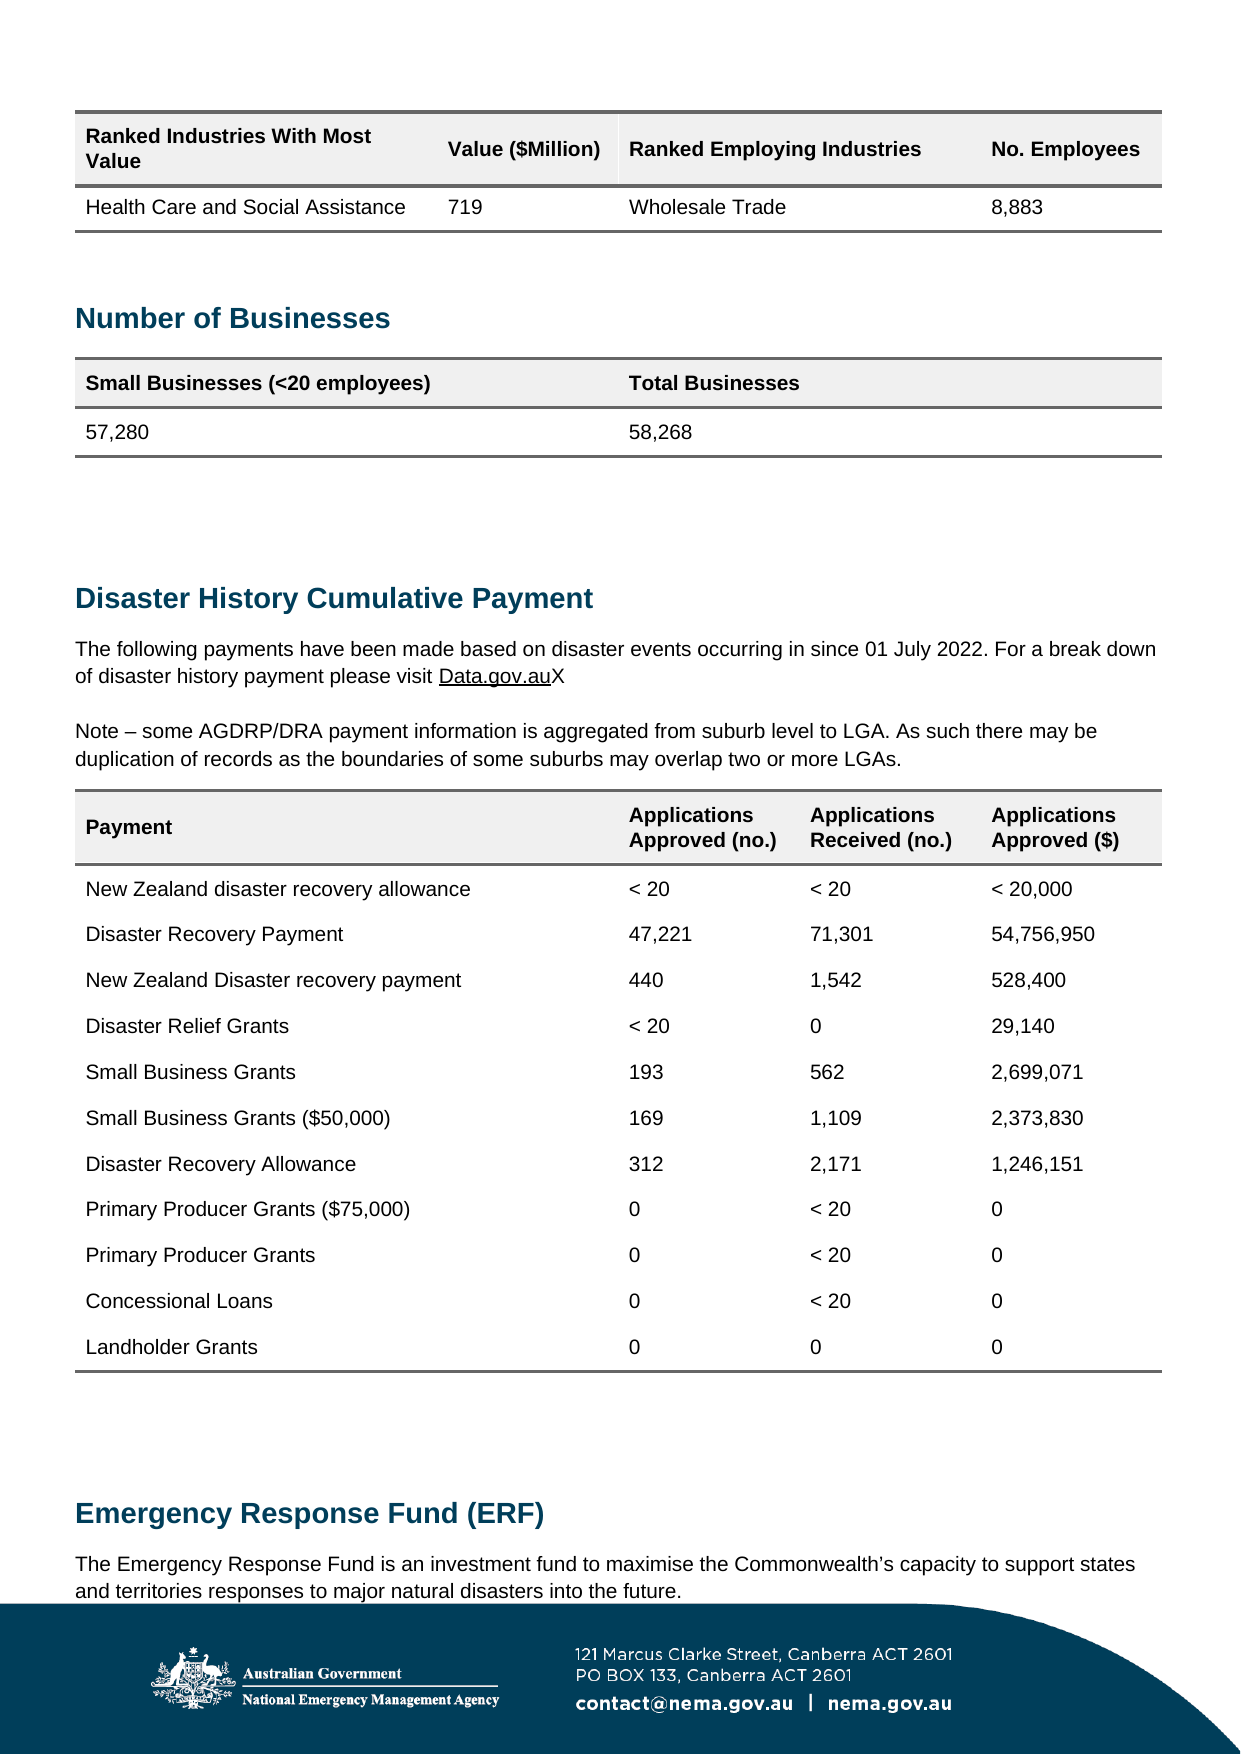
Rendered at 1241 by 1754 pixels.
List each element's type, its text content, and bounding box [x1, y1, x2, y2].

table_cell Primary Producer Grants [75, 1232, 618, 1278]
picture [784, 1700, 791, 1709]
picture [152, 1654, 207, 1708]
table_cell 71,301 [799, 911, 981, 957]
picture [682, 1700, 690, 1708]
table_cell Concessional Loans [75, 1278, 618, 1324]
picture [643, 1697, 648, 1709]
table_cell 0 [799, 1324, 981, 1370]
picture [161, 1690, 171, 1696]
table_cell Disaster Recovery Payment [75, 911, 618, 957]
table_cell 2,699,071 [981, 1049, 1162, 1095]
picture [713, 1700, 720, 1709]
table_cell < 20 [618, 866, 799, 911]
table_cell Disaster Relief Grants [75, 1003, 618, 1049]
picture [695, 1700, 709, 1709]
picture [0, 0, 1241, 1750]
table_cell Small Business Grants ($50,000) [75, 1095, 618, 1141]
table_header Applications Approved (no.) [618, 792, 799, 862]
table_cell Wholesale Trade [619, 188, 981, 230]
picture [773, 1700, 779, 1709]
table_cell Landholder Grants [75, 1324, 618, 1370]
table_cell 0 [981, 1186, 1162, 1232]
table_cell < 20 [618, 1003, 799, 1049]
table_cell 719 [437, 188, 618, 230]
table_cell 440 [618, 957, 799, 1003]
table_header Value ($Million) [437, 114, 618, 184]
table_cell < 20 [799, 1278, 981, 1324]
picture [872, 1700, 879, 1709]
picture [632, 1700, 639, 1709]
table_cell 0 [618, 1324, 799, 1370]
picture [469, 1698, 484, 1704]
text Note – some AGDRP/DRA payment information is aggregated from suburb level to LGA. As such there may be duplication of records as the boundaries of some suburbs may overlap two or more LGAs. [75, 719, 1165, 770]
picture [730, 1700, 739, 1711]
picture [247, 1669, 252, 1678]
table_cell 1,246,151 [981, 1141, 1162, 1186]
picture [932, 1700, 938, 1709]
table_cell Health Care and Social Assistance [75, 188, 437, 230]
table_cell < 20 [799, 1232, 981, 1278]
table_cell 1,542 [799, 957, 981, 1003]
table_cell 0 [618, 1278, 799, 1324]
table_cell < 20,000 [981, 866, 1162, 911]
subtitle Disaster History Cumulative Payment [75, 581, 1165, 615]
picture [841, 1700, 849, 1708]
picture [348, 1698, 356, 1704]
table_cell 2,171 [799, 1141, 981, 1186]
picture [755, 1700, 762, 1709]
picture [192, 1659, 222, 1693]
table_header Total Businesses [618, 360, 1162, 406]
table_cell 169 [618, 1095, 799, 1141]
table_cell 0 [618, 1186, 799, 1232]
table_cell 562 [799, 1049, 981, 1095]
picture [902, 1700, 911, 1709]
table_cell 58,268 [618, 409, 1162, 455]
table_header No. Employees [981, 114, 1162, 184]
table_cell 1,109 [799, 1095, 981, 1141]
subtitle Number of Businesses [75, 301, 1165, 335]
picture [415, 1698, 423, 1704]
table_header Payment [75, 792, 618, 862]
picture [853, 1700, 867, 1709]
picture [671, 1700, 678, 1709]
table_header Applications Received (no.) [799, 792, 981, 862]
picture [262, 1695, 267, 1704]
table_cell 0 [799, 1003, 981, 1049]
picture [223, 1678, 235, 1683]
picture [198, 1682, 207, 1693]
picture [830, 1700, 837, 1709]
table_cell 0 [981, 1324, 1162, 1370]
table_cell New Zealand Disaster recovery payment [75, 957, 618, 1003]
picture [408, 1698, 413, 1707]
picture [622, 1700, 629, 1709]
picture [889, 1700, 897, 1712]
table_cell 47,221 [618, 911, 799, 957]
table_cell Disaster Recovery Allowance [75, 1141, 618, 1186]
table_cell New Zealand disaster recovery allowance [75, 866, 618, 911]
table_cell 29,140 [981, 1003, 1162, 1049]
table_cell 312 [618, 1141, 799, 1186]
table_header Ranked Employing Industries [619, 114, 981, 184]
table_cell Small Business Grants [75, 1049, 618, 1095]
picture [601, 1700, 609, 1709]
table_cell 528,400 [981, 957, 1162, 1003]
picture [430, 1698, 437, 1704]
table_cell < 20 [799, 866, 981, 911]
picture [743, 1700, 752, 1709]
table_cell Primary Producer Grants ($75,000) [75, 1186, 618, 1232]
picture [588, 1700, 597, 1709]
table_cell 8,883 [981, 188, 1162, 230]
subtitle Emergency Response Fund (ERF) [75, 1496, 1165, 1530]
table_cell 0 [981, 1232, 1162, 1278]
table_cell < 20 [799, 1186, 981, 1232]
table_cell 2,373,830 [981, 1095, 1162, 1141]
table_cell 57,280 [75, 409, 618, 455]
table_cell 0 [618, 1232, 799, 1278]
picture [612, 1697, 617, 1709]
picture [914, 1700, 922, 1709]
table_header Applications Approved ($) [981, 792, 1162, 862]
table_header Ranked Industries With Most Value [75, 114, 437, 184]
table_cell 54,756,950 [981, 911, 1162, 957]
picture [577, 1700, 584, 1709]
table_header Small Businesses (<20 employees) [75, 360, 618, 406]
table_cell 0 [981, 1278, 1162, 1324]
table_cell 193 [618, 1049, 799, 1095]
